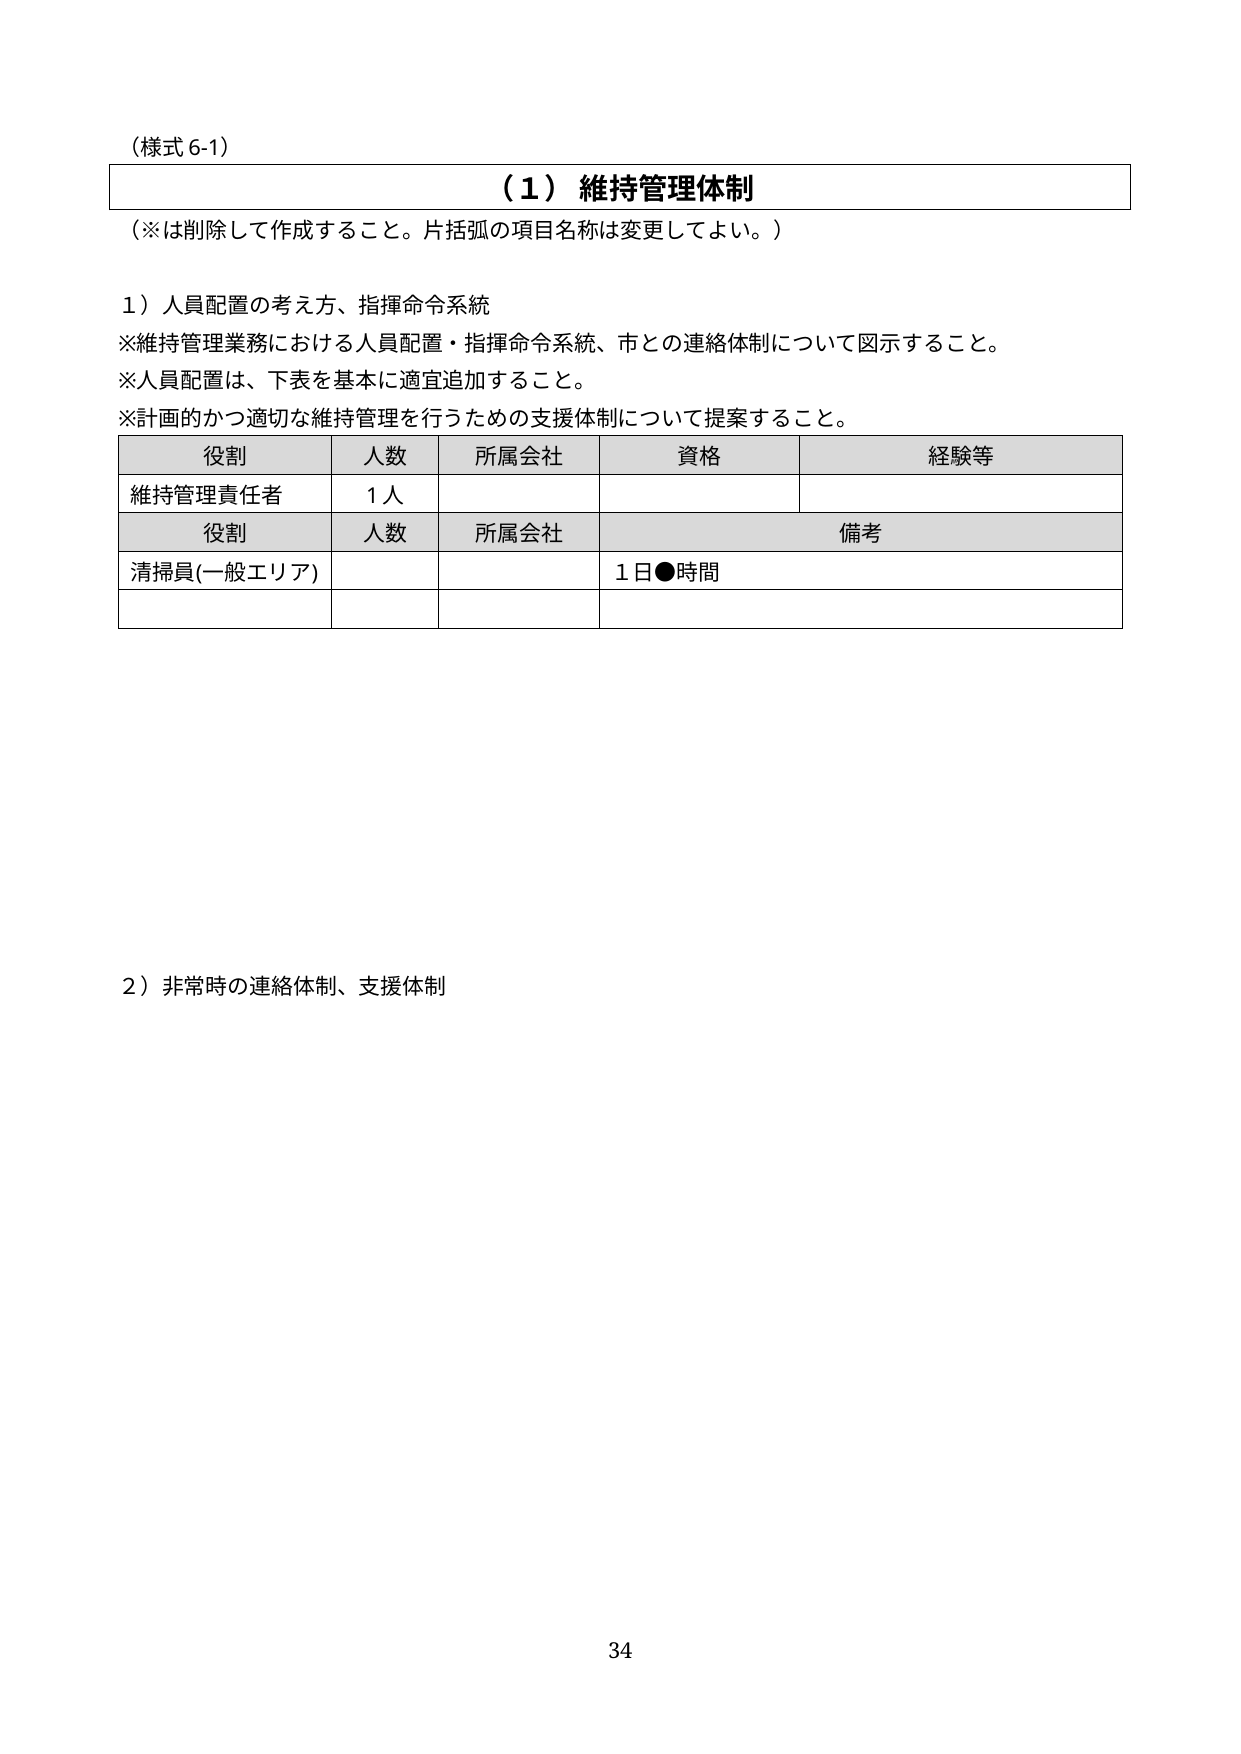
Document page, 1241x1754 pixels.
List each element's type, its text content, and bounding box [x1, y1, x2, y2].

table_cell [600, 590, 1122, 628]
table_cell [439, 590, 599, 628]
table_cell [119, 590, 331, 628]
table_header 資格 [600, 436, 799, 474]
table_header 役割 [119, 436, 331, 474]
table_cell 維持管理責任者 [119, 475, 331, 512]
text ※人員配置は、下表を基本に適宜追加すること。 [118, 360, 1122, 398]
text ※維持管理業務における人員配置・指揮命令系統、市との連絡体制について図示すること。 [118, 323, 1122, 360]
table_header 人数 [332, 436, 438, 474]
table_header 経験等 [800, 436, 1122, 474]
table_cell [600, 475, 799, 512]
table_cell １日●時間 [600, 552, 1122, 589]
text （１） 維持管理体制 [110, 165, 1130, 209]
table_cell [439, 475, 599, 512]
table_cell [439, 552, 599, 589]
table_cell 人数 [332, 513, 438, 551]
table_cell [332, 552, 438, 589]
table_cell [332, 590, 438, 628]
text （※は削除して作成すること。片括弧の項目名称は変更してよい。） [118, 210, 1122, 248]
table_cell 1人 [332, 475, 438, 512]
table_cell 役割 [119, 513, 331, 551]
table_cell 清掃員(一般エリア) [119, 552, 331, 589]
table_header 所属会社 [439, 436, 599, 474]
text ２）非常時の連絡体制、支援体制 [118, 966, 1122, 1004]
table_cell 所属会社 [439, 513, 599, 551]
text １）人員配置の考え方、指揮命令系統 [118, 285, 1122, 323]
text ※計画的かつ適切な維持管理を行うための支援体制について提案すること。 [118, 398, 1122, 435]
table_cell 備考 [600, 513, 1122, 551]
text （様式6-1） [118, 127, 1122, 164]
table_cell [800, 475, 1122, 512]
